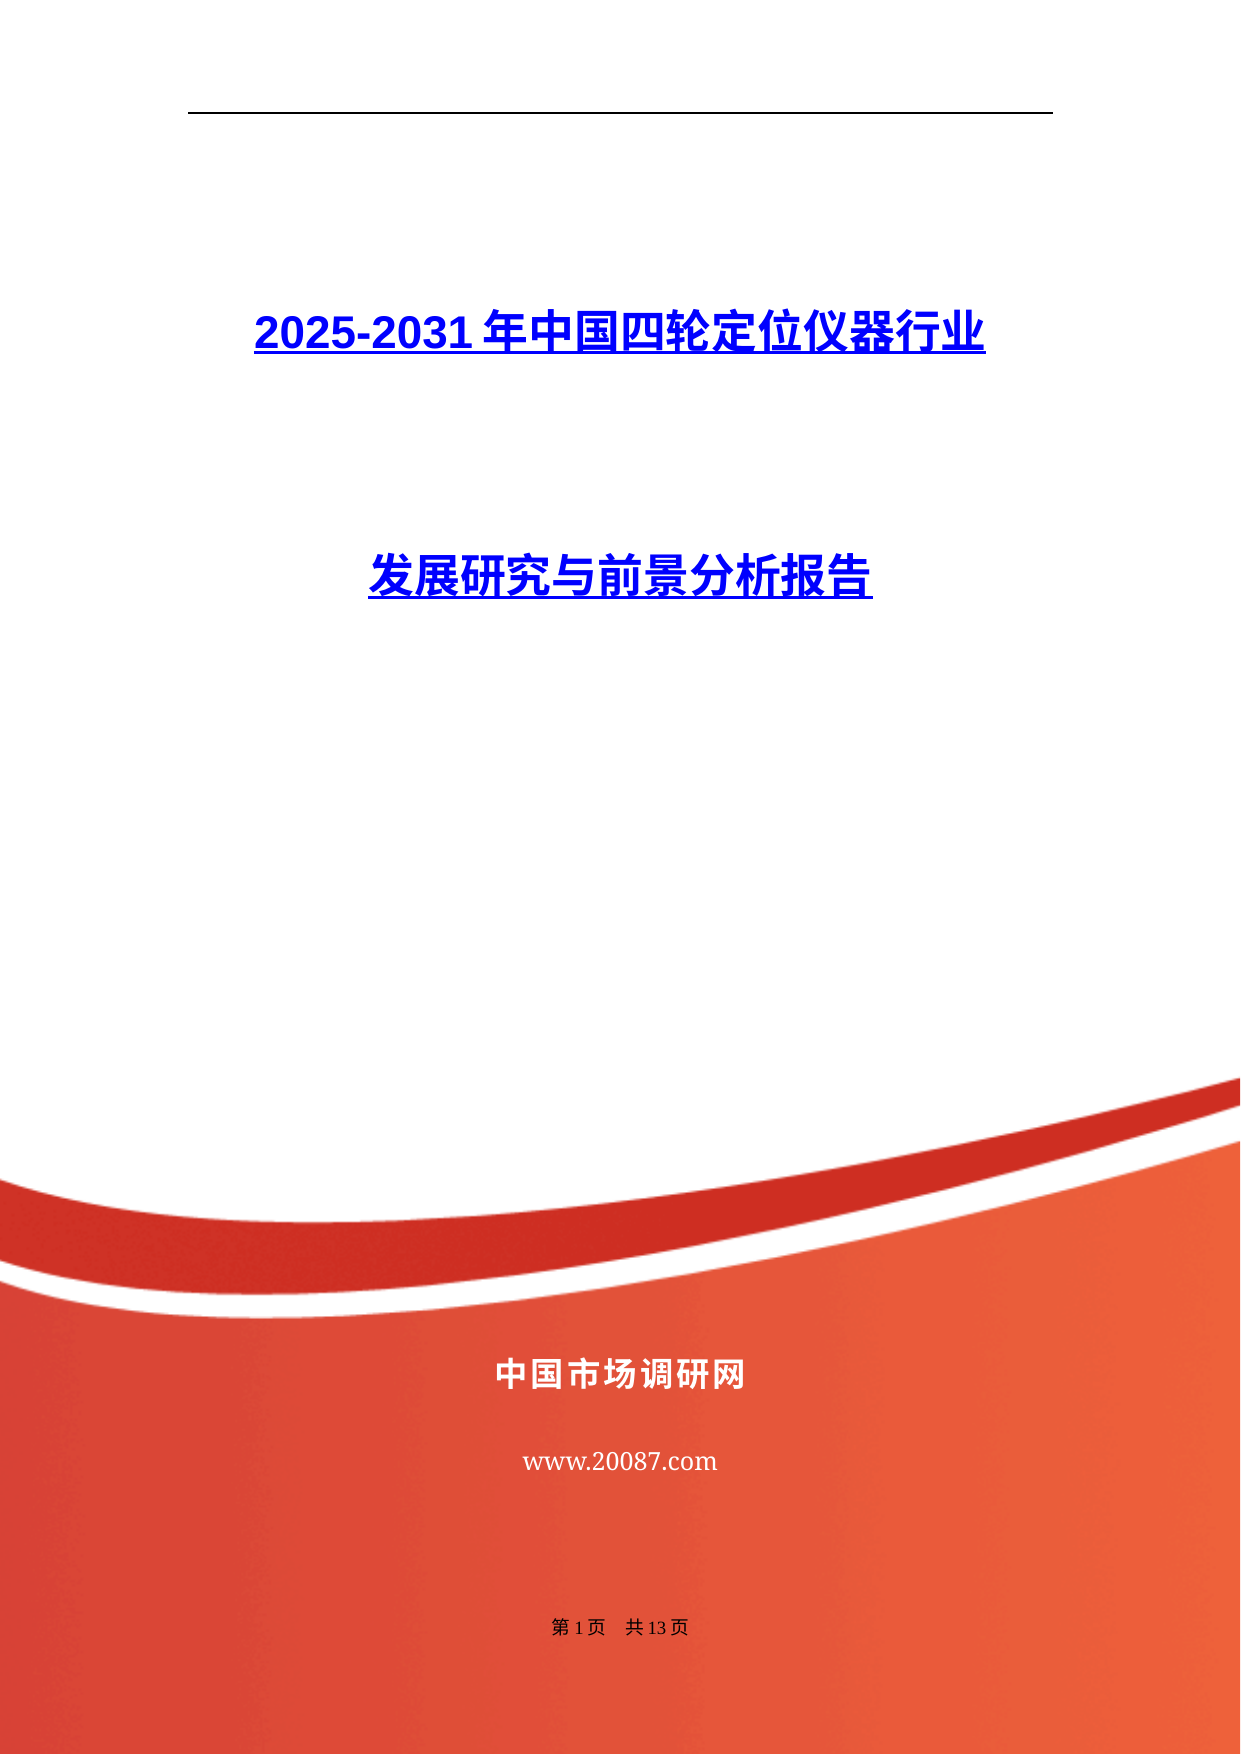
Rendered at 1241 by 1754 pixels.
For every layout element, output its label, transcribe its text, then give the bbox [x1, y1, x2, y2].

picture [0, 1006, 1241, 1754]
text www.20087.com [187, 1428, 1053, 1493]
table_header 2025-2031年中国四轮定位仪器行业发展研究与前景分析报告 [188, 207, 1053, 773]
subtitle 中国市场调研网 [187, 1339, 1053, 1404]
